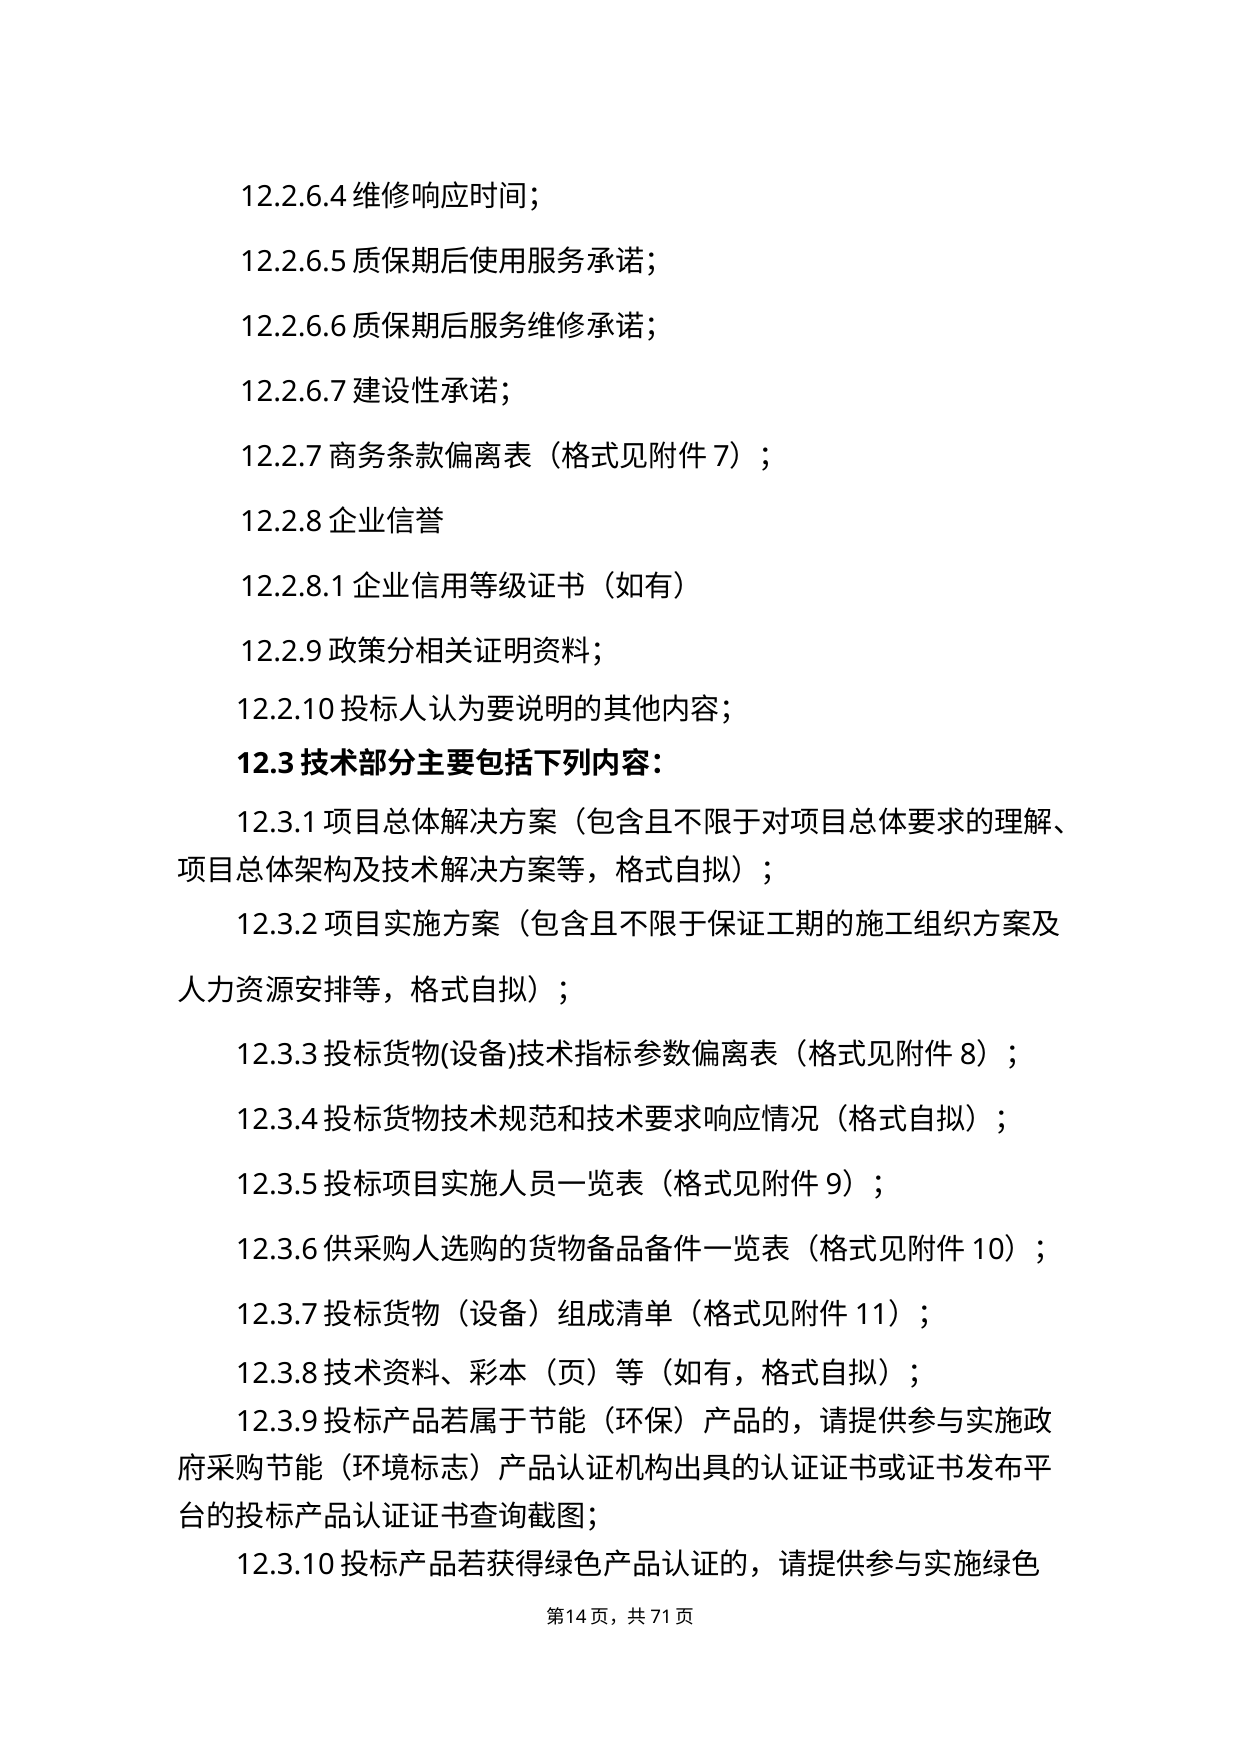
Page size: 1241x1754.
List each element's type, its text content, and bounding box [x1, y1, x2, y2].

text 12.2.10投标人认为要说明的其他内容； [177, 681, 1063, 729]
text 12.3.7投标货物（设备）组成清单（格式见附件11）； [177, 1280, 1063, 1345]
text 12.2.6.6质保期后服务维修承诺； [177, 291, 1063, 356]
text 12.3.2项目实施方案（包含且不限于保证工期的施工组织方案及人力资源安排等，格式自拟）； [177, 890, 1063, 1020]
text 12.3.4投标货物技术规范和技术要求响应情况（格式自拟）； [177, 1085, 1063, 1150]
text 12.2.7商务条款偏离表（格式见附件7）； [177, 421, 1063, 486]
text 12.2.6.5质保期后使用服务承诺； [177, 226, 1063, 291]
text 12.2.8.1企业信用等级证书（如有） [177, 551, 1063, 616]
text 12.3.9投标产品若属于节能（环保）产品的，请提供参与实施政府采购节能（环境标志）产品认证机构出具的认证证书或证书发布平台的投标产品认证证书查询截图； [177, 1393, 1063, 1536]
text 12.3.1项目总体解决方案（包含且不限于对项目总体要求的理解、项目总体架构及技术解决方案等，格式自拟）； [177, 794, 1063, 890]
text 12.2.6.4维修响应时间； [177, 161, 1063, 226]
text 12.3.5投标项目实施人员一览表（格式见附件9）； [177, 1150, 1063, 1215]
text 12.2.9政策分相关证明资料； [177, 616, 1063, 681]
text 12.3.8技术资料、彩本（页）等（如有，格式自拟）； [177, 1345, 1063, 1393]
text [177, 1536, 1063, 1584]
text 12.2.8企业信誉 [177, 486, 1063, 551]
text 12.3.6供采购人选购的货物备品备件一览表（格式见附件10）； [177, 1215, 1063, 1280]
text 12.3技术部分主要包括下列内容： [177, 729, 1063, 794]
text 12.3.3投标货物(设备)技术指标参数偏离表（格式见附件8）； [177, 1020, 1063, 1085]
text 12.2.6.7建设性承诺； [177, 356, 1063, 421]
